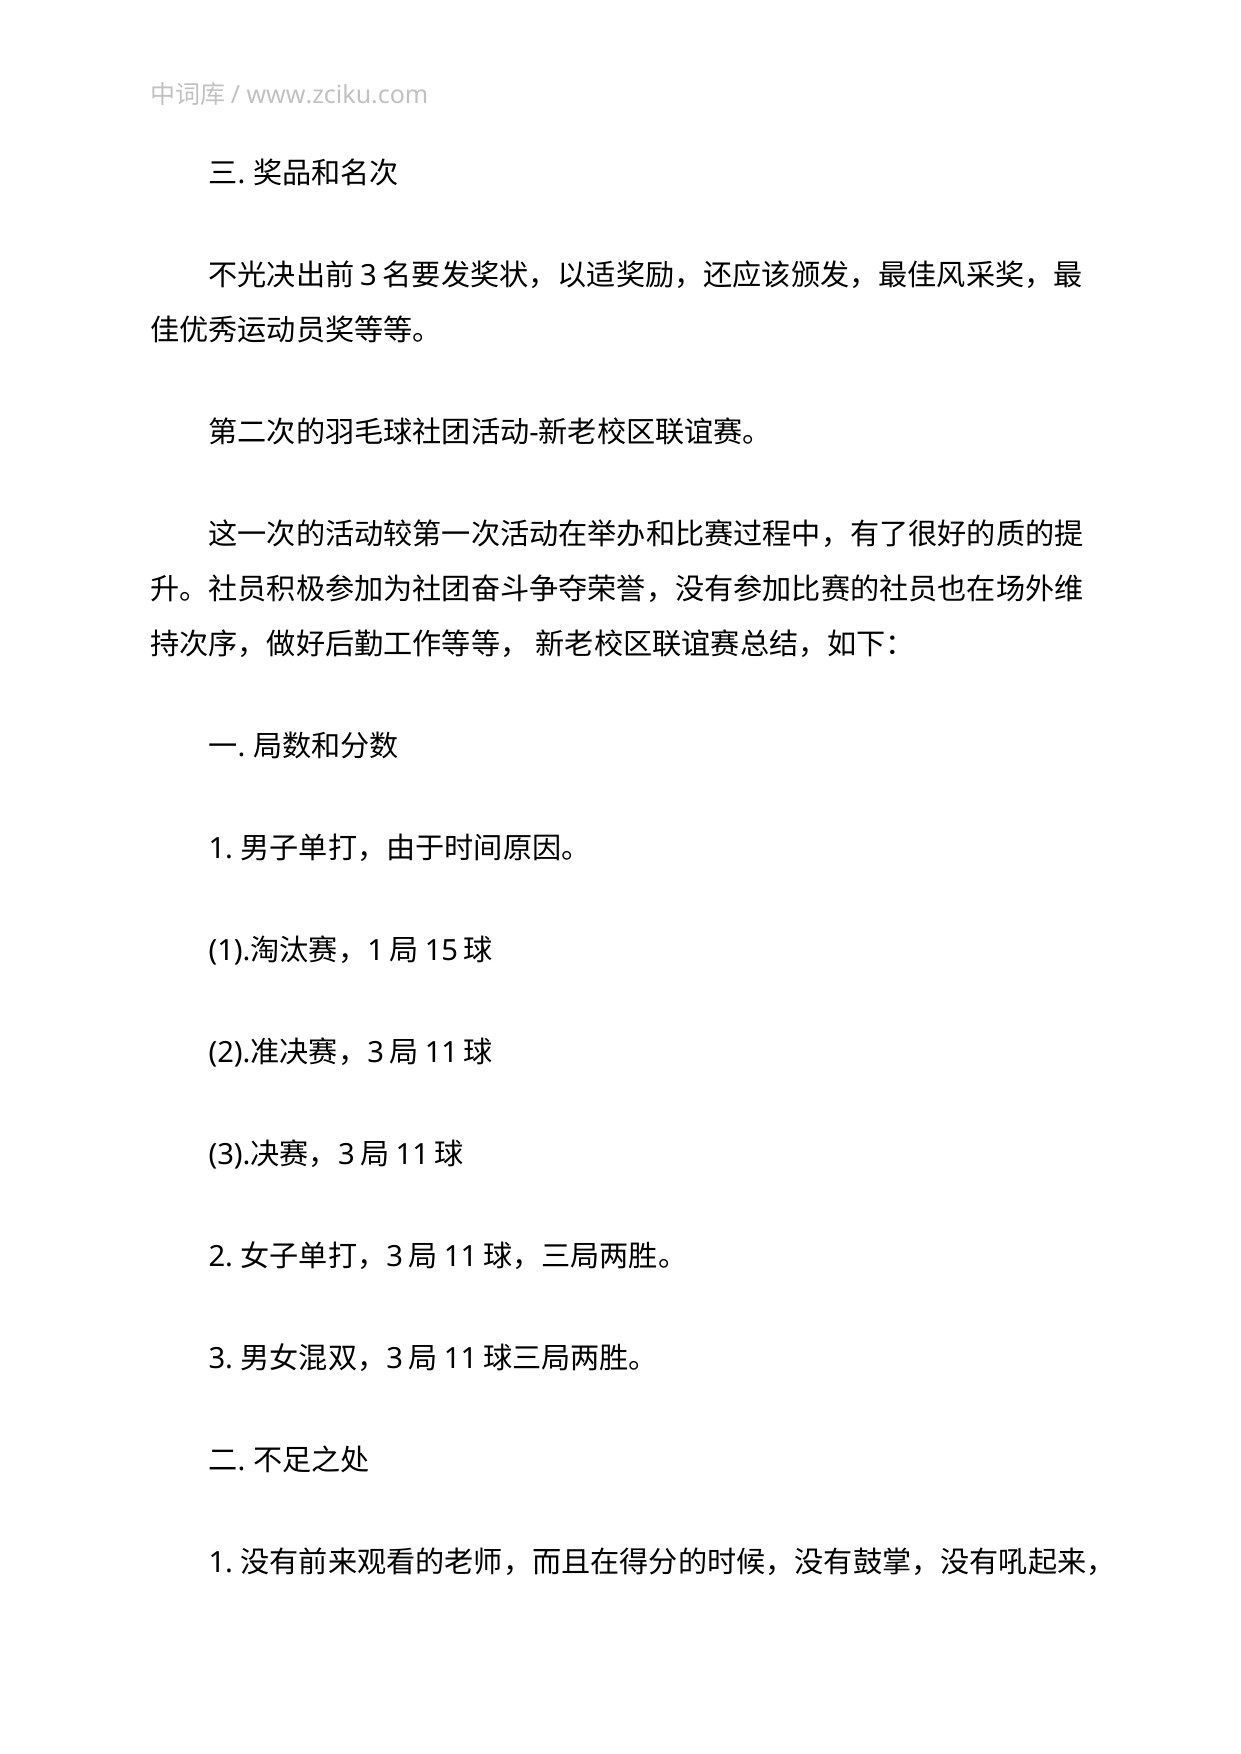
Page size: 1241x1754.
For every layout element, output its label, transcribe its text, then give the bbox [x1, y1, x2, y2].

text 3. 男女混双，3局11球三局两胜。 [150, 1334, 1090, 1377]
text 2. 女子单打，3局11球，三局两胜。 [150, 1232, 1090, 1274]
text (3).决赛，3局11球 [150, 1130, 1090, 1173]
text 二. 不足之处 [150, 1436, 1090, 1478]
text 一. 局数和分数 [150, 722, 1090, 765]
text 第二次的羽毛球社团活动-新老校区联谊赛。 [150, 409, 1090, 451]
text 这一次的活动较第一次活动在举办和比赛过程中，有了很好的质的提升。社员积极参加为社团奋斗争夺荣誉，没有参加比赛的社员也在场外维持次序，做好后勤工作等等， 新老校区联谊赛总结，如下： [150, 511, 1090, 663]
text (2).准决赛，3局11球 [150, 1028, 1090, 1071]
text 1. 男子单打，由于时间原因。 [150, 824, 1090, 867]
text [150, 1538, 1090, 1581]
text 三. 奖品和名次 [150, 150, 1090, 192]
text 不光决出前3名要发奖状，以适奖励，还应该颁发，最佳风采奖，最佳优秀运动员奖等等。 [150, 252, 1090, 349]
text (1).淘汰赛，1局15球 [150, 926, 1090, 969]
